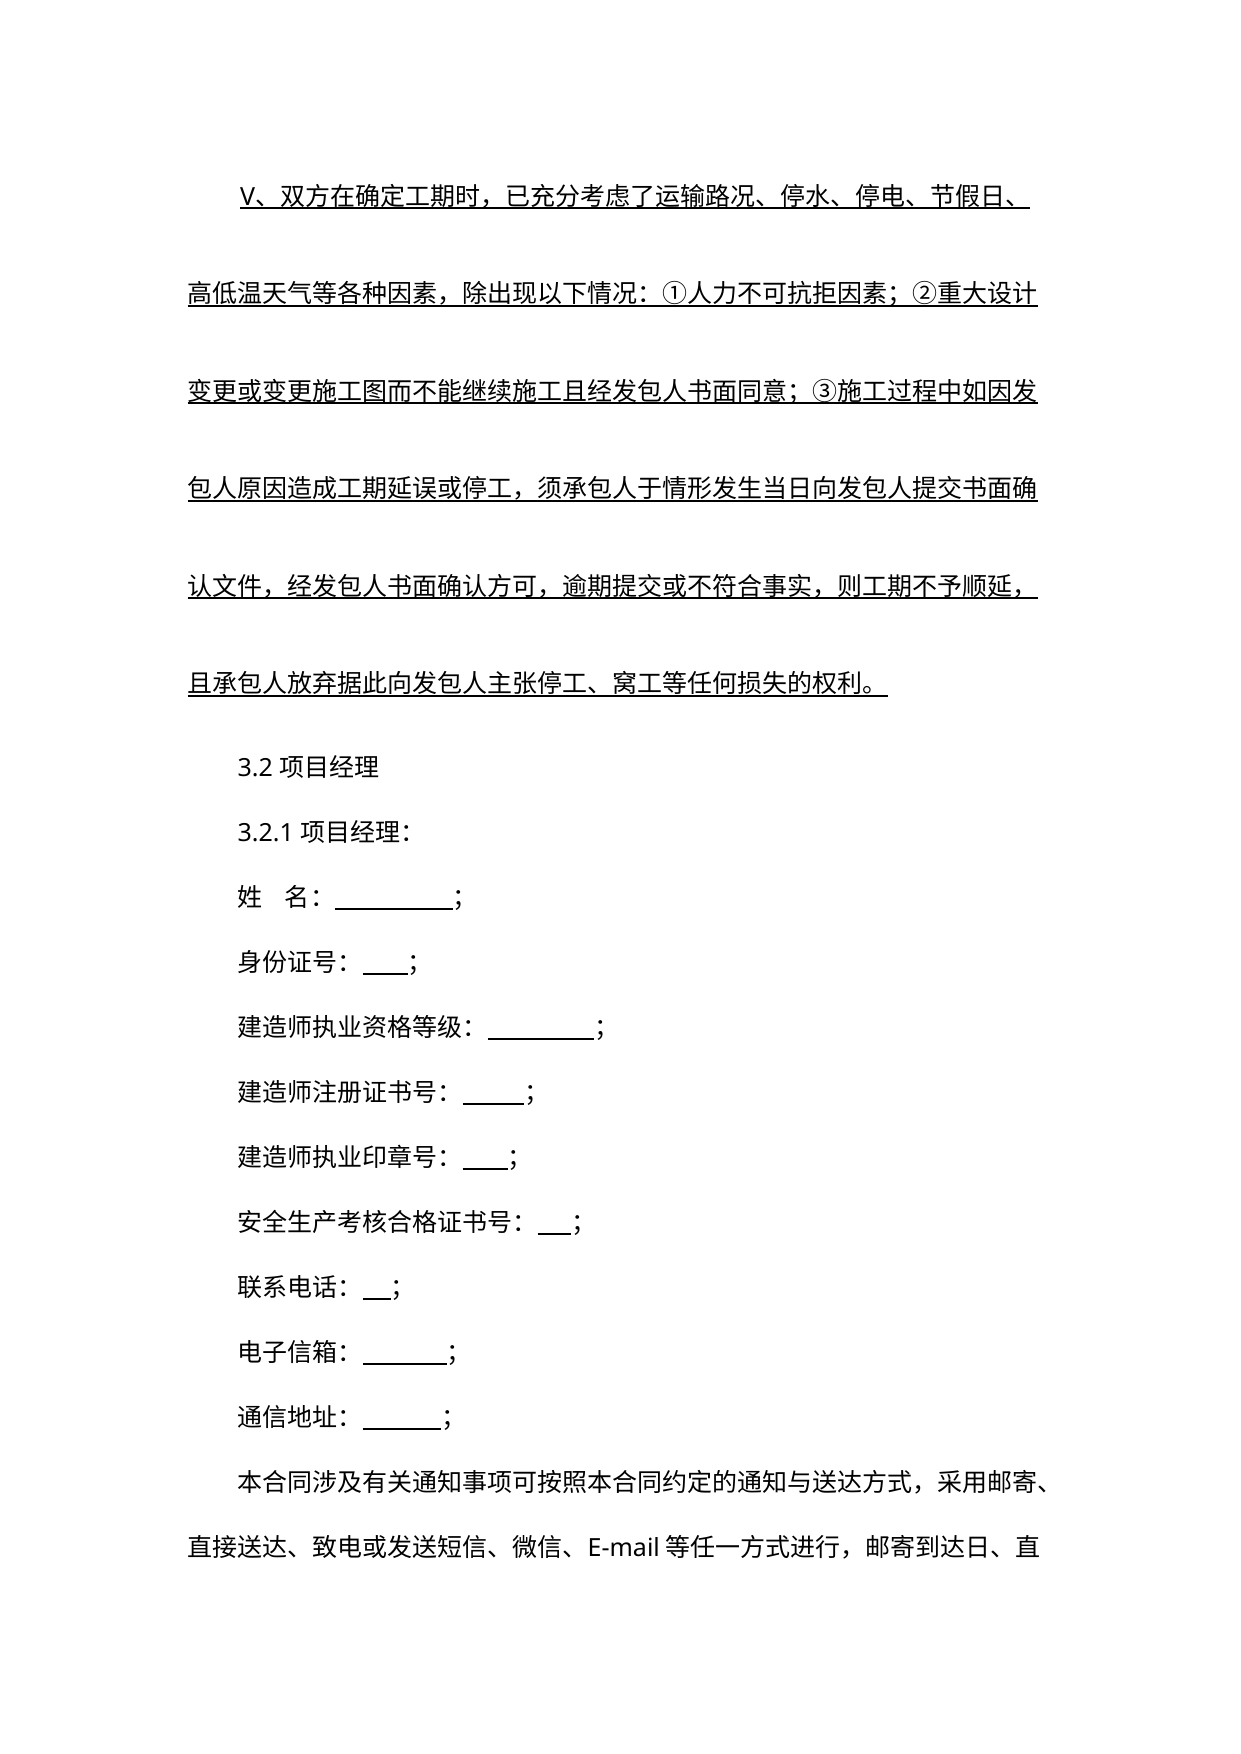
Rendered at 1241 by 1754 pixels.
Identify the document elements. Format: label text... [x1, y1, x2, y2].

text 建造师注册证书号： ； [187, 1058, 1053, 1123]
text V、双方在确定工期时，已充分考虑了运输路况、停水、停电、节假日、高低温天气等各种因素，除出现以下情况：①人力不可抗拒因素；②重大设计变更或变更施工图而不能继续施工且经发包人书面同意；③施工过程中如因发包人原因造成工期延误或停工，须承包人于情形发生当日向发包人提交书面确认文件，经发包人书面确认方可，逾期提交或不符合事实，则工期不予顺延，且承包人放弃据此向发包人主张停工、窝工等任何损失的权利。 [187, 162, 1053, 714]
text 姓 名： ； [187, 863, 1053, 928]
text 3.2.1 项目经理： [187, 798, 1053, 863]
text 通信地址： ； [187, 1383, 1053, 1448]
text 联系电话： ； [187, 1253, 1053, 1318]
text 建造师执业印章号： ； [187, 1123, 1053, 1188]
text 身份证号： ； [187, 928, 1053, 993]
text 建造师执业资格等级： ； [187, 993, 1053, 1058]
text 电子信箱： ； [187, 1318, 1053, 1383]
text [187, 1448, 1053, 1578]
text 安全生产考核合格证书号： ； [187, 1188, 1053, 1253]
text 3.2 项目经理 [187, 733, 1053, 798]
